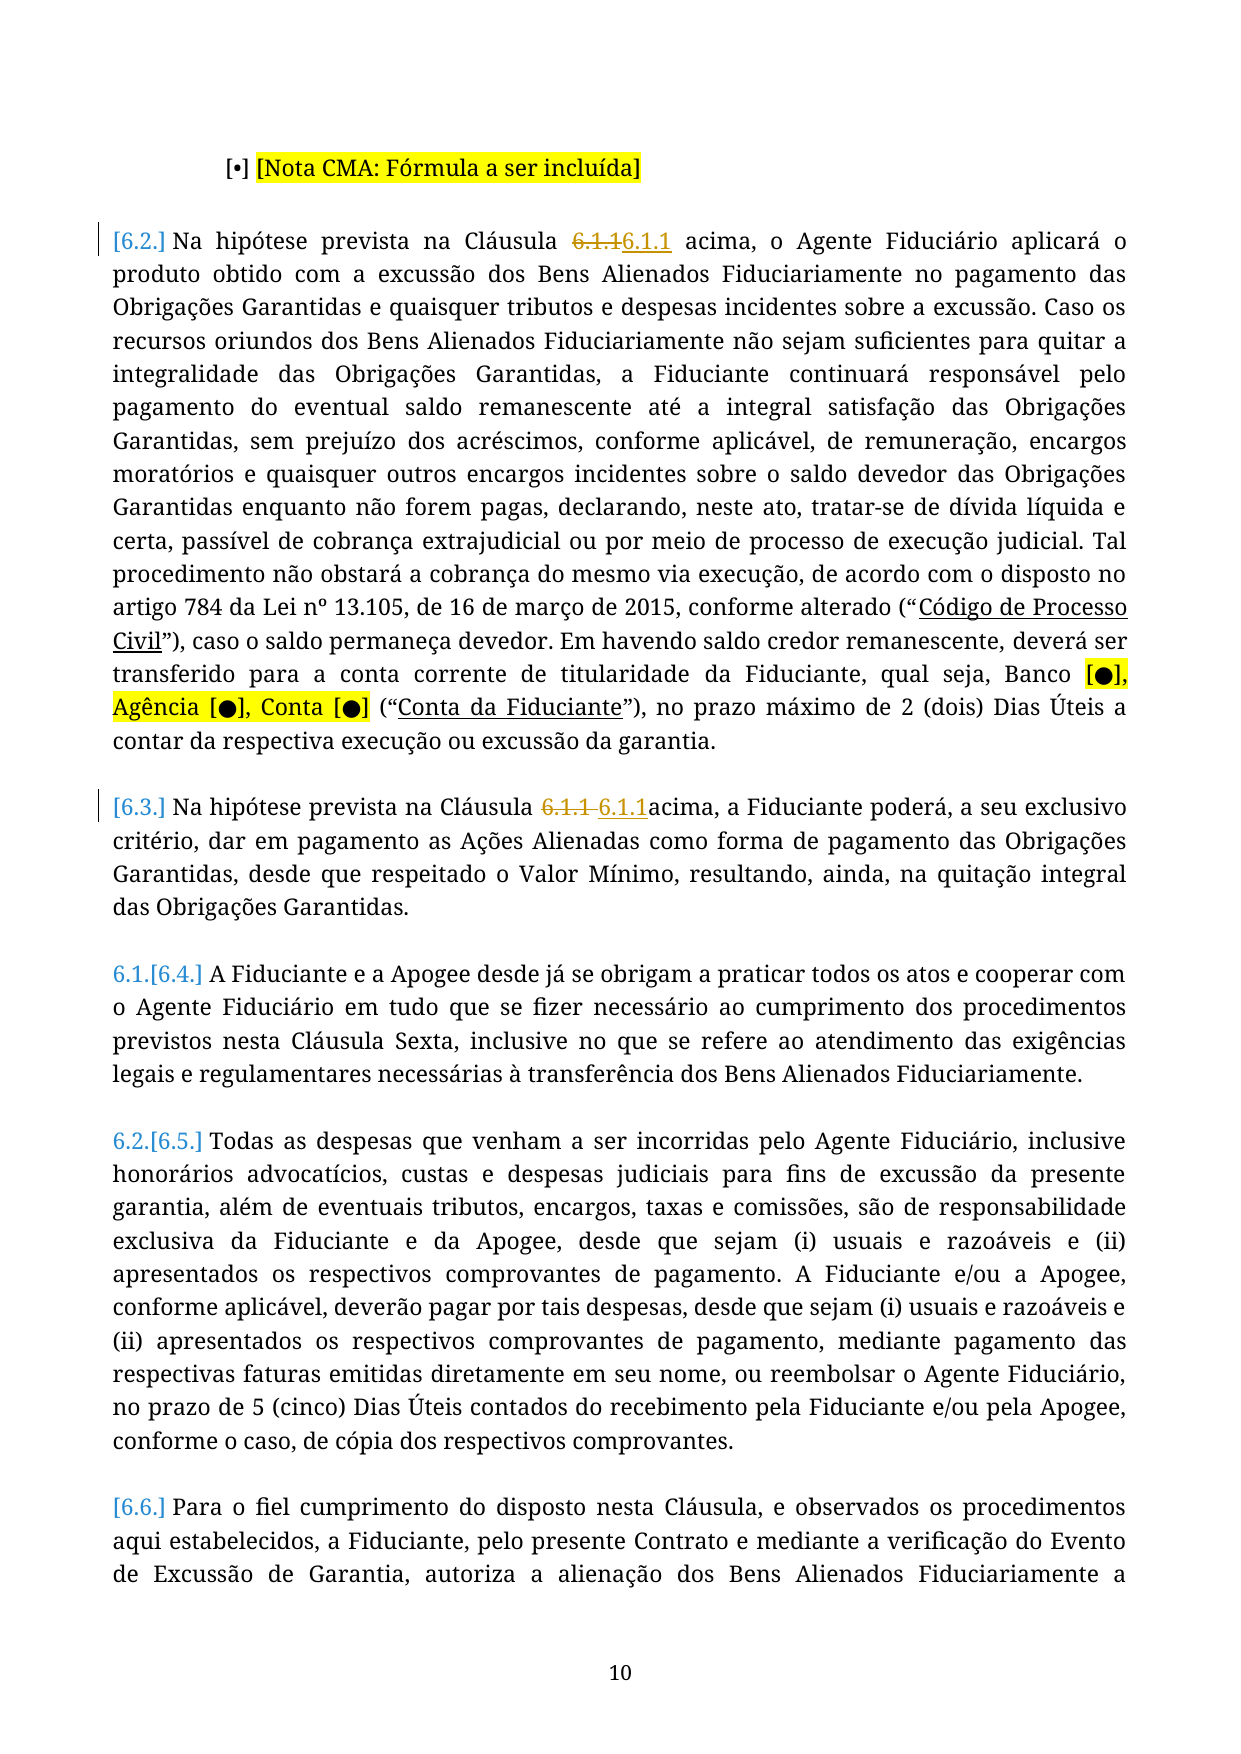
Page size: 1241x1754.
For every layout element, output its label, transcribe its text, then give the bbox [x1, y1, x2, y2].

text Na hipótese prevista na Cláusula acima, a Fiduciante poderá, a seu exclusivo critério, dar em pagamento as Ações Alienadas como forma de pagamento das Obrigações Garantidas, desde que respeitado o Valor Mínimo, resultando, ainda, na quitação integral das Obrigações Garantidas. [112, 789, 1128, 922]
text Todas as despesas que venham a ser incorridas pelo Agente Fiduciário, inclusive honorários advocatícios, custas e despesas judiciais para fins de excussão da presente garantia, além de eventuais tributos, encargos, taxas e comissões, são de responsabilidade exclusiva da Fiduciante e da Apogee, desde que sejam (i) usuais e razoáveis e (ii) apresentados os respectivos comprovantes de pagamento. A Fiduciante e/ou a Apogee, conforme aplicável, deverão pagar por tais despesas, desde que sejam (i) usuais e razoáveis e (ii) apresentados os respectivos comprovantes de pagamento, mediante pagamento das respectivas faturas emitidas diretamente em seu nome, ou reembolsar o Agente Fiduciário, no prazo de 5 (cinco) Dias Úteis contados do recebimento pela Fiduciante e/ou pela Apogee, conforme o caso, de cópia dos respectivos comprovantes. [112, 1122, 1128, 1456]
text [112, 1489, 1128, 1589]
list [•] [Nota CMA: Fórmula a ser incluída] [225, 150, 1128, 183]
text A Fiduciante e a Apogee desde já se obrigam a praticar todos os atos e cooperar com o Agente Fiduciário em tudo que se fizer necessário ao cumprimento dos procedimentos previstos nesta Cláusula Sexta, inclusive no que se refere ao atendimento das exigências legais e regulamentares necessárias à transferência dos Bens Alienados Fiduciariamente. [112, 956, 1128, 1089]
text Na hipótese prevista na Cláusula acima, o Agente Fiduciário aplicará o produto obtido com a excussão dos Bens Alienados Fiduciariamente no pagamento das Obrigações Garantidas e quaisquer tributos e despesas incidentes sobre a excussão. Caso os recursos oriundos dos Bens Alienados Fiduciariamente não sejam suficientes para quitar a integralidade das Obrigações Garantidas, a Fiduciante continuará responsável pelo pagamento do eventual saldo remanescente até a integral satisfação das Obrigações Garantidas, sem prejuízo dos acréscimos, conforme aplicável, de remuneração, encargos moratórios e quaisquer outros encargos incidentes sobre o saldo devedor das Obrigações Garantidas enquanto não forem pagas, declarando, neste ato, tratar-se de dívida líquida e certa, passível de cobrança extrajudicial ou por meio de processo de execução judicial. Tal procedimento não obstará a cobrança do mesmo via execução, de acordo com o disposto no artigo 784 da Lei nº 13.105, de 16 de março de 2015, conforme alterado (“Código de Processo Civil”), caso o saldo permaneça devedor. Em havendo saldo credor remanescente, deverá ser transferido para a conta corrente de titularidade da Fiduciante, qual seja, Banco [●], Agência [●], Conta [●] (“Conta da Fiduciante”), no prazo máximo de 2 (dois) Dias Úteis a contar da respectiva execução ou excussão da garantia. [112, 222, 1128, 756]
